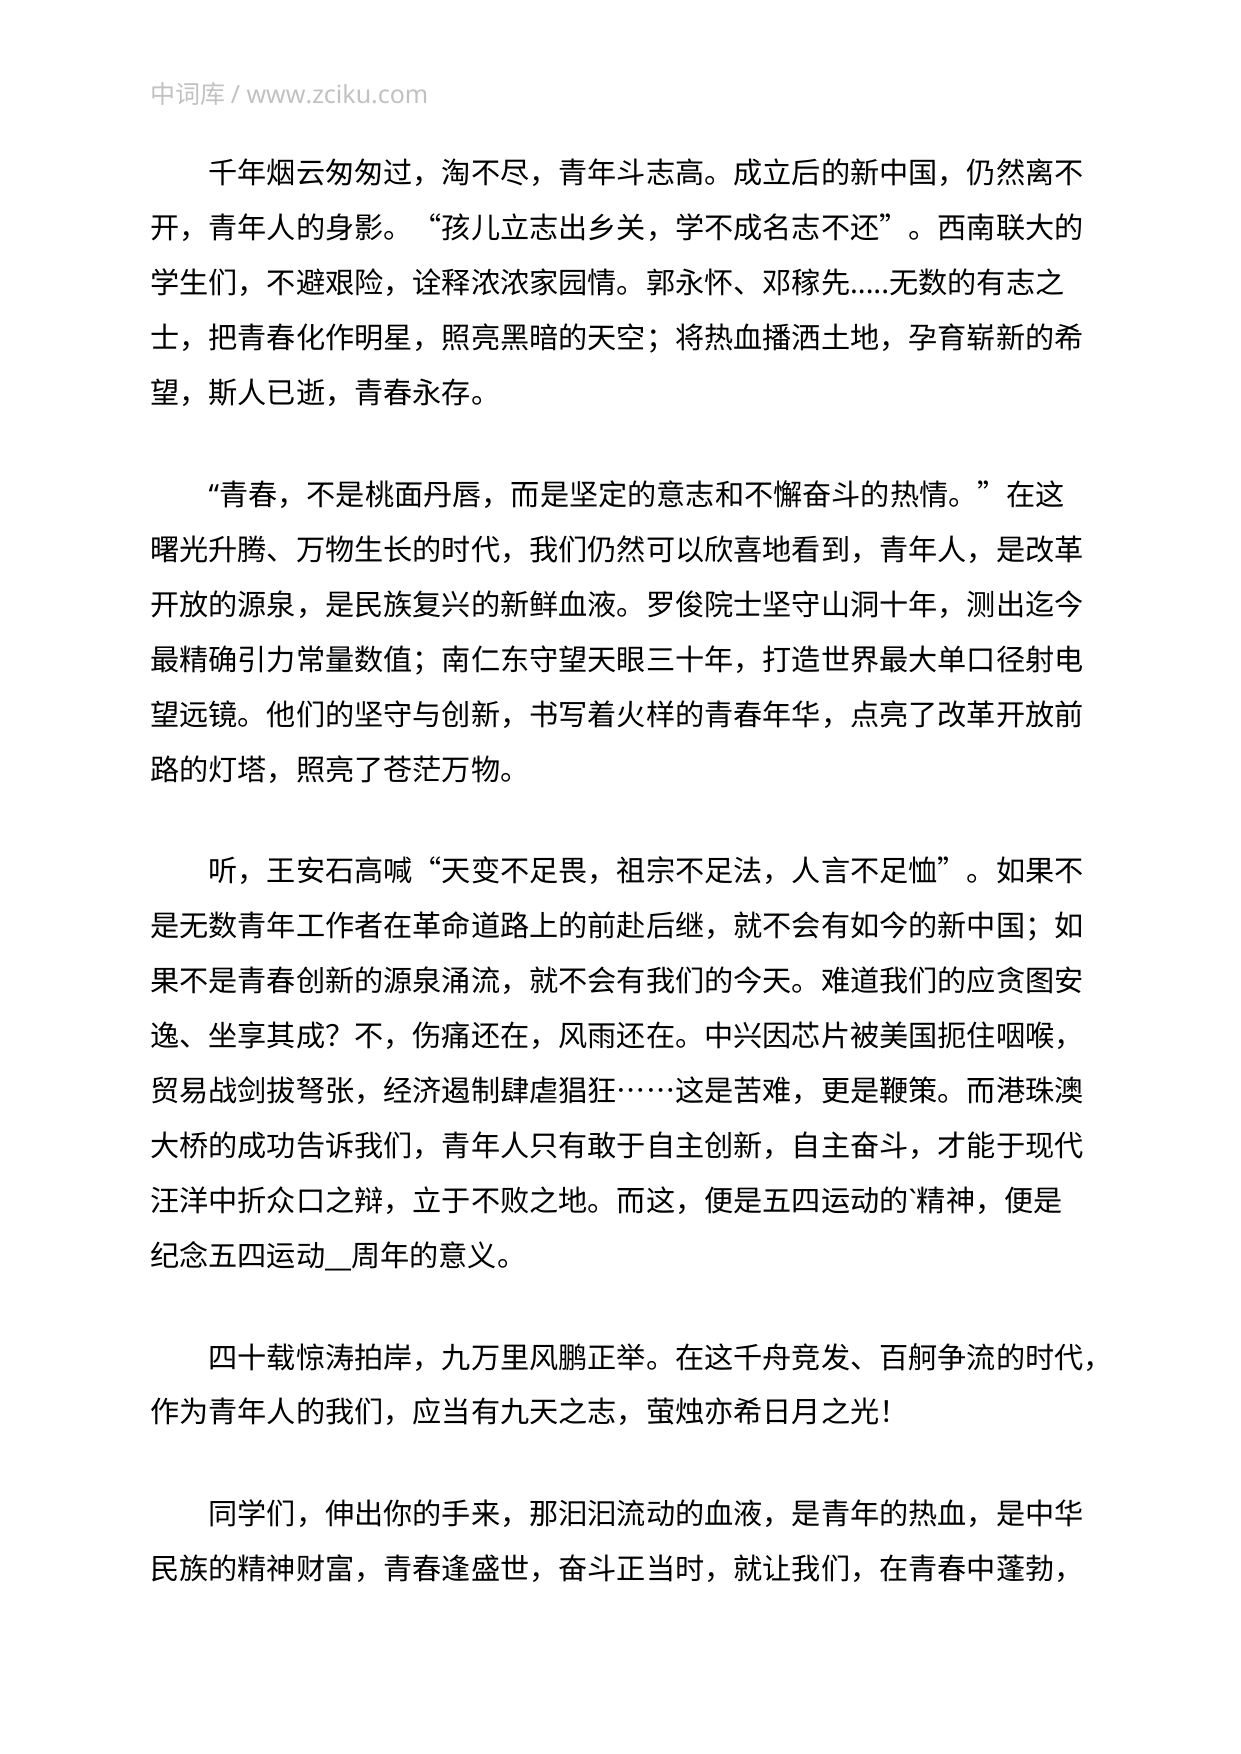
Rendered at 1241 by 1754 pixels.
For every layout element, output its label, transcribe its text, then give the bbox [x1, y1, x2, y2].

text 听，王安石高喊“天变不足畏，祖宗不足法，人言不足恤”。如果不是无数青年工作者在革命道路上的前赴后继，就不会有如今的新中国；如果不是青春创新的源泉涌流，就不会有我们的今天。难道我们的应贪图安逸、坐享其成？不，伤痛还在，风雨还在。中兴因芯片被美国扼住咽喉，贸易战剑拔弩张，经济遏制肆虐猖狂……这是苦难，更是鞭策。而港珠澳大桥的成功告诉我们，青年人只有敢于自主创新，自主奋斗，才能于现代汪洋中折众口之辩，立于不败之地。而这，便是五四运动的`精神，便是纪念五四运动__周年的意义。 [150, 848, 1090, 1274]
text 四十载惊涛拍岸，九万里风鹏正举。在这千舟竞发、百舸争流的时代，作为青年人的我们，应当有九天之志，萤烛亦希日月之光！ [150, 1334, 1090, 1431]
text “青春，不是桃面丹唇，而是坚定的意志和不懈奋斗的热情。”在这曙光升腾、万物生长的时代，我们仍然可以欣喜地看到，青年人，是改革开放的源泉，是民族复兴的新鲜血液。罗俊院士坚守山洞十年，测出迄今最精确引力常量数值；南仁东守望天眼三十年，打造世界最大单口径射电望远镜。他们的坚守与创新，书写着火样的青春年华，点亮了改革开放前路的灯塔，照亮了苍茫万物。 [150, 471, 1090, 788]
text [150, 1491, 1090, 1588]
text 千年烟云匆匆过，淘不尽，青年斗志高。成立后的新中国，仍然离不开，青年人的身影。“孩儿立志出乡关，学不成名志不还”。西南联大的学生们，不避艰险，诠释浓浓家园情。郭永怀、邓稼先.....无数的有志之士，把青春化作明星，照亮黑暗的天空；将热血播洒土地，孕育崭新的希望，斯人已逝，青春永存。 [150, 150, 1090, 412]
